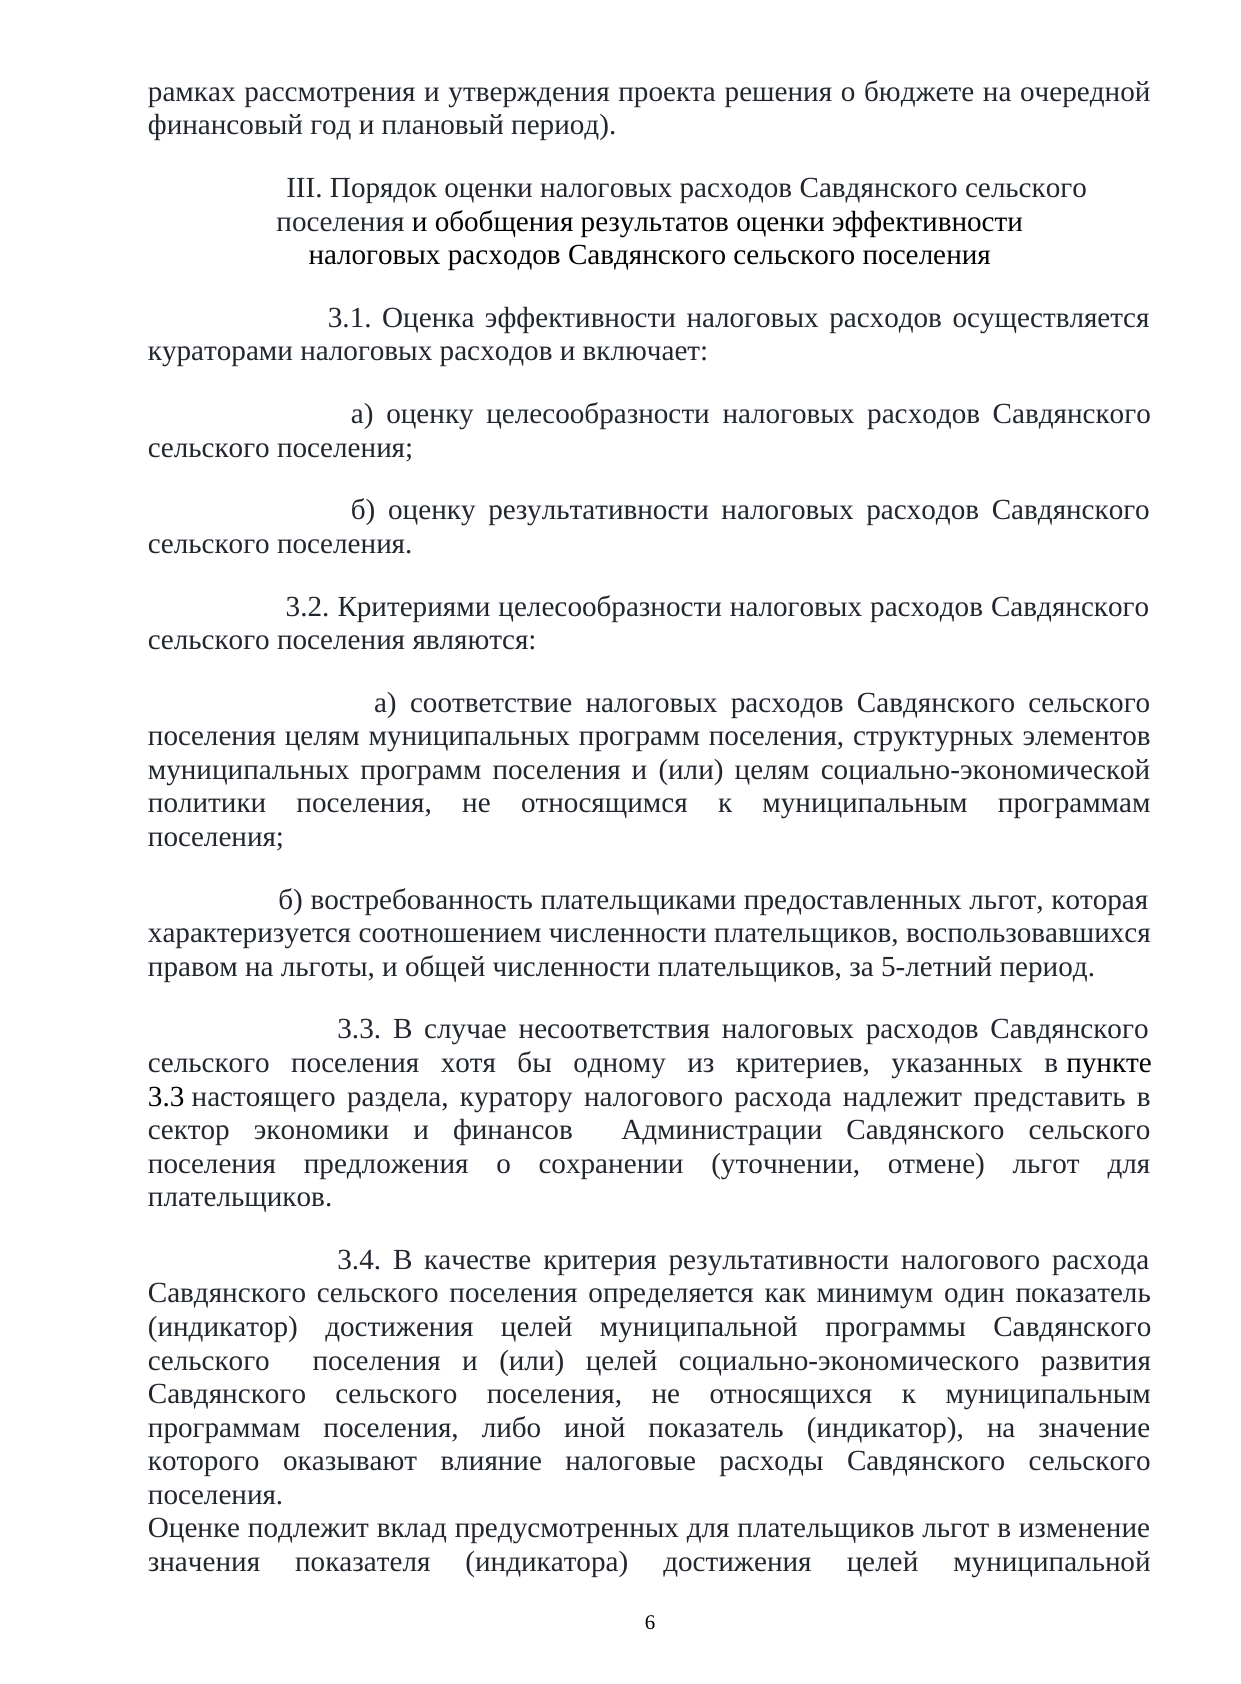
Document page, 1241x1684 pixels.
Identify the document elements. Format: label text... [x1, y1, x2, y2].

text б) востребованность плательщиками предоставленных льгот, которая характеризуется соотношением численности плательщиков, воспользовавшихся правом на льготы, и общей численности плательщиков, за 5-летний период. [148, 882, 1152, 982]
text III. Порядок оценки налоговых расходов Савдянского сельского поселения и обобщения результатов оценки эффективности [148, 170, 1152, 237]
text 3.3. В случае несоответствия налоговых расходов Савдянского сельского поселения хотя бы одному из критериев, указанных в пункте 3.3 настоящего раздела, куратору налогового расхода надлежит представить в сектор экономики и финансов Администрации Савдянского сельского поселения предложения о сохранении (уточнении, отмене) льгот для плательщиков. [148, 1012, 1152, 1213]
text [148, 74, 1152, 141]
text б) оценку результативности налоговых расходов Савдянского сельского поселения. [148, 492, 1152, 559]
text а) соответствие налоговых расходов Савдянского сельского поселения целям муниципальных программ поселения, структурных элементов муниципальных программ поселения и (или) целям социально-экономической политики поселения, не относящимся к муниципальным программам поселения; [148, 685, 1152, 853]
text налоговых расходов Савдянского сельского поселения [148, 237, 1152, 271]
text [148, 1242, 1152, 1577]
text 3.1. Оценка эффективности налоговых расходов осуществляется кураторами налоговых расходов и включает: [148, 300, 1152, 367]
text 3.2. Критериями целесообразности налоговых расходов Савдянского сельского поселения являются: [148, 589, 1152, 656]
text а) оценку целесообразности налоговых расходов Савдянского сельского поселения; [148, 396, 1152, 463]
